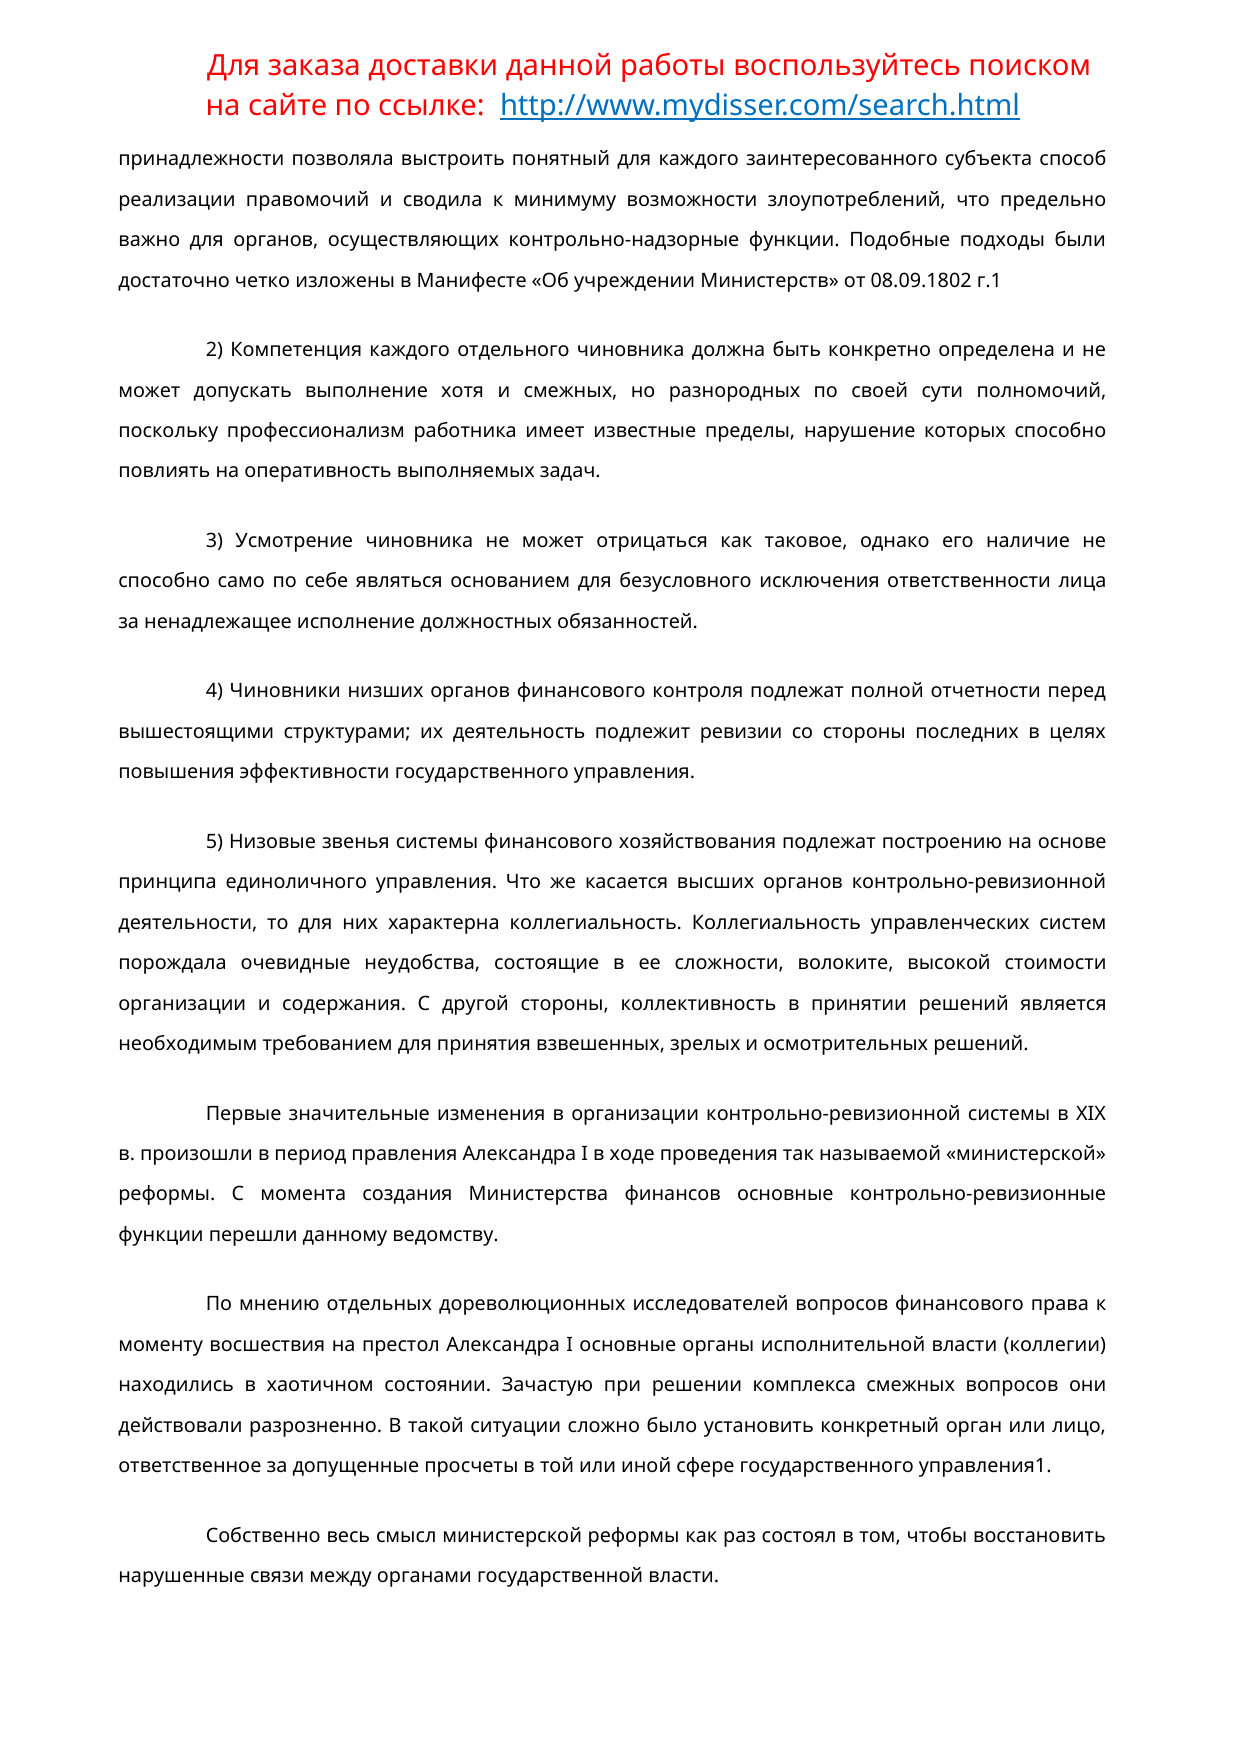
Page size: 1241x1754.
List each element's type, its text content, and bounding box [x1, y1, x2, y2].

text 5) Низовые звенья системы финансового хозяйствования подлежат построению на основе принципа единоличного управления. Что же касается высших органов контрольно-ревизионной деятельности, то для них характерна коллегиальность. Коллегиальность управленческих систем порождала очевидные неудобства, состоящие в ее сложности, волоките, высокой стоимости организации и содержания. С другой стороны, коллективность в принятии решений является необходимым требованием для принятия взвешенных, зрелых и осмотрительных решений. [118, 827, 1107, 1056]
text 2) Компетенция каждого отдельного чиновника должна быть конкретно определена и не может допускать выполнение хотя и смежных, но разнородных по своей сути полномочий, поскольку профессионализм работника имеет известные пределы, нарушение которых способно повлиять на оперативность выполняемых задач. [118, 335, 1107, 484]
text 4) Чиновники низших органов финансового контроля подлежат полной отчетности перед вышестоящими структурами; их деятельность подлежит ревизии со стороны последних в целях повышения эффективности государственного управления. [118, 677, 1107, 784]
text 3) Усмотрение чиновника не может отрицаться как таковое, однако его наличие не способно само по себе являться основанием для безусловного исключения ответственности лица за ненадлежащее исполнение должностных обязанностей. [118, 526, 1107, 634]
text По мнению отдельных дореволюционных исследователей вопросов финансового права к моменту восшествия на престол Александра I основные органы исполнительной власти (коллегии) находились в хаотичном состоянии. Зачастую при решении комплекса смежных вопросов они действовали разрозненно. В такой ситуации сложно было установить конкретный орган или лицо, ответственное за допущенные просчеты в той или иной сфере государственного управления1. [118, 1289, 1107, 1478]
text Собственно весь смысл министерской реформы как раз состоял в том, чтобы восстановить нарушенные связи между органами государственной власти. [118, 1521, 1107, 1588]
text Первые значительные изменения в организации контрольно-ревизионной системы в XIX в. произошли в период правления Александра I в ходе проведения так называемой «министерской» реформы. С момента создания Министерства финансов основные контрольно-ревизионные функции перешли данному ведомству. [118, 1099, 1107, 1247]
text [118, 144, 1107, 293]
